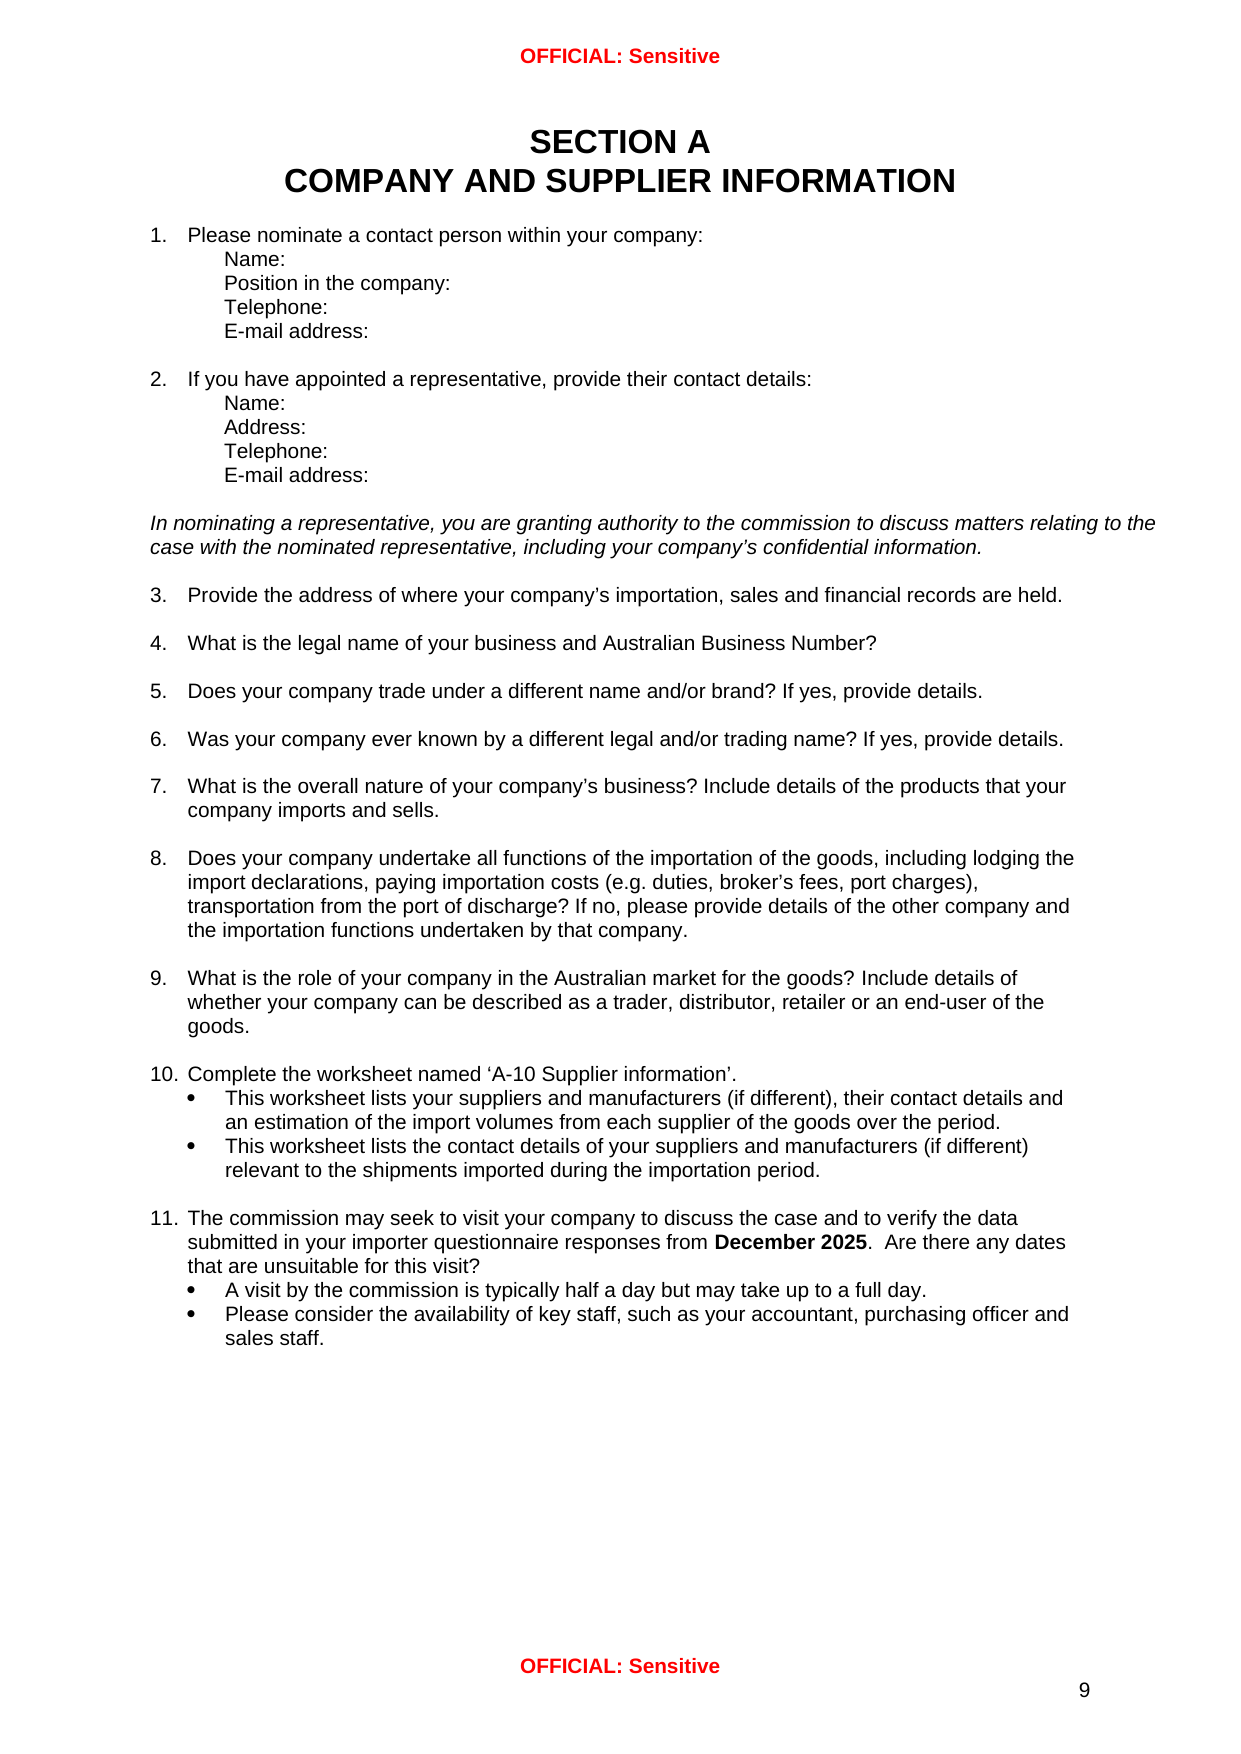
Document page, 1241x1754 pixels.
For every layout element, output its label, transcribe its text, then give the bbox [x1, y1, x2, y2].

text E-mail address: [224, 463, 1161, 487]
list If you have appointed a representative, provide their contact details: [150, 367, 1090, 391]
list Please consider the availability of key staff, such as your accountant, purchasing officer and sales staff. [187, 1302, 1090, 1350]
list Complete the worksheet named ‘A-10 Supplier information’. [150, 1062, 1090, 1086]
list Does your company trade under a different name and/or brand? If yes, provide details. [150, 678, 1090, 702]
list Does your company undertake all functions of the importation of the goods, including lodging the import declarations, paying importation costs (e.g. duties, broker’s fees, port charges), transportation from the port of discharge? If no, please provide details of the other company and the importation functions undertaken by that company. [150, 846, 1090, 942]
text Telephone: [224, 295, 1161, 319]
list A visit by the commission is typically half a day but may take up to a full day. [187, 1278, 1090, 1302]
list The commission may seek to visit your company to discuss the case and to verify the data submitted in your importer questionnaire responses from December 2025. Are there any dates that are unsuitable for this visit? [150, 1206, 1090, 1278]
list Was your company ever known by a different legal and/or trading name? If yes, provide details. [150, 726, 1090, 750]
text Telephone: [224, 439, 1161, 463]
subtitle Section A Company and supplier information [150, 122, 1090, 199]
list What is the legal name of your business and Australian Business Number? [150, 631, 1090, 654]
list What is the role of your company in the Australian market for the goods? Include details of whether your company can be described as a trader, distributor, retailer or an end-user of the goods. [150, 966, 1090, 1038]
text Name: [224, 391, 1161, 415]
list This worksheet lists the contact details of your suppliers and manufacturers (if different) relevant to the shipments imported during the importation period. [187, 1134, 1090, 1182]
list Please nominate a contact person within your company: [150, 223, 1090, 247]
list Provide the address of where your company’s importation, sales and financial records are held. [150, 583, 1090, 607]
list What is the overall nature of your company’s business? Include details of the products that your company imports and sells. [150, 774, 1090, 822]
text Address: [224, 415, 1161, 439]
text Position in the company: [224, 271, 1161, 295]
text Name: [224, 247, 1161, 271]
text E-mail address: [224, 319, 1161, 343]
list This worksheet lists your suppliers and manufacturers (if different), their contact details and an estimation of the import volumes from each supplier of the goods over the period. [187, 1086, 1090, 1134]
text In nominating a representative, you are granting authority to the commission to discuss matters relating to the case with the nominated representative, including your company’s confidential information. [150, 511, 1161, 559]
